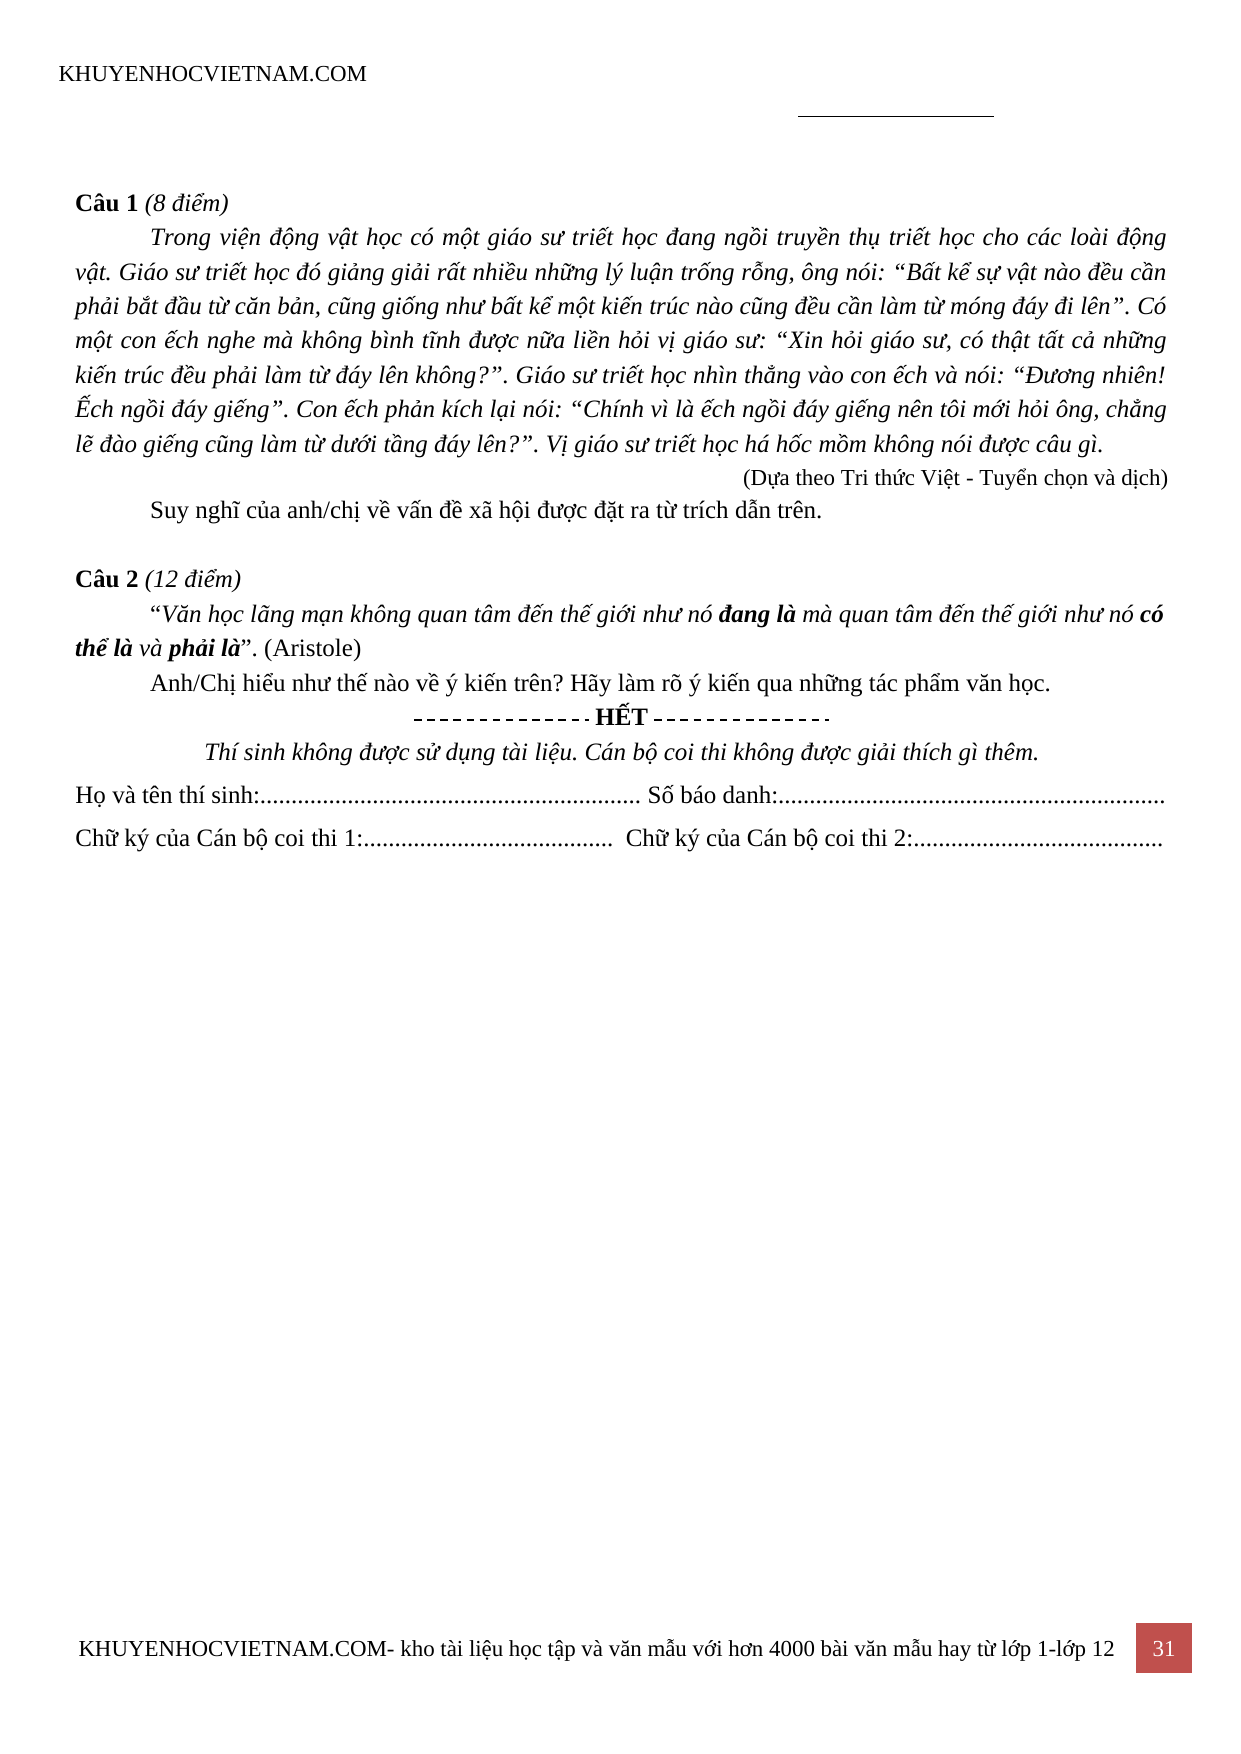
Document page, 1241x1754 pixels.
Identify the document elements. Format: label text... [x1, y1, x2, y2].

text Chữ ký của Cán bộ coi thi 1:........................................ Chữ ký của Cán bộ coi thi 2:........................................ [58, 823, 1180, 852]
text Thí sinh không được sử dụng tài liệu. Cán bộ coi thi không được giải thích gì thêm. [58, 737, 1185, 765]
text (Dựa theo Tri thức Việt - Tuyển chọn và dịch) [743, 464, 1192, 490]
text Câu 1 (8 điểm) [75, 188, 1192, 216]
text Họ và tên thí sinh:............................................................. Số báo danh:.............................................................. [58, 780, 1182, 809]
text Trong viện động vật học có một giáo sư triết học đang ngồi truyền thụ triết học cho các loài động vật. Giáo sư triết học đó giảng giải rất nhiều những lý luận trống rỗng, ông nói: “Bất kể sự vật nào đều cần phải bắt đầu từ căn bản, cũng giống như bất kể một kiến trúc nào cũng đều cần làm từ móng đáy đi lên”. Có một con ếch nghe mà không bình tĩnh được nữa liền hỏi vị giáo sư: “Xin hỏi giáo sư, có thật tất cả những kiến trúc đều phải làm từ đáy lên không?”. Giáo sư triết học nhìn thẳng vào con ếch và nói: “Đương nhiên! Ếch ngồi đáy giếng”. Con ếch phản kích lại nói: “Chính vì là ếch ngồi đáy giếng nên tôi mới hỏi ông, chẳng lẽ đào giếng cũng làm từ dưới tầng đáy lên?”. Vị giáo sư triết học há hốc mồm không nói được câu gì. [75, 222, 1168, 458]
text “Văn học lãng mạn không quan tâm đến thế giới như nó đang là mà quan tâm đến thế giới như nó có thể là và phải là”. (Aristole) [75, 599, 1165, 662]
text Suy nghĩ của anh/chị về vấn đề xã hội được đặt ra từ trích dẫn trên. [150, 495, 1192, 524]
text HẾT [58, 702, 1184, 731]
text Câu 2 (12 điểm) [75, 564, 1192, 593]
text Anh/Chị hiểu như thế nào về ý kiến trên? Hãy làm rõ ý kiến qua những tác phẩm văn học. [150, 668, 1192, 696]
